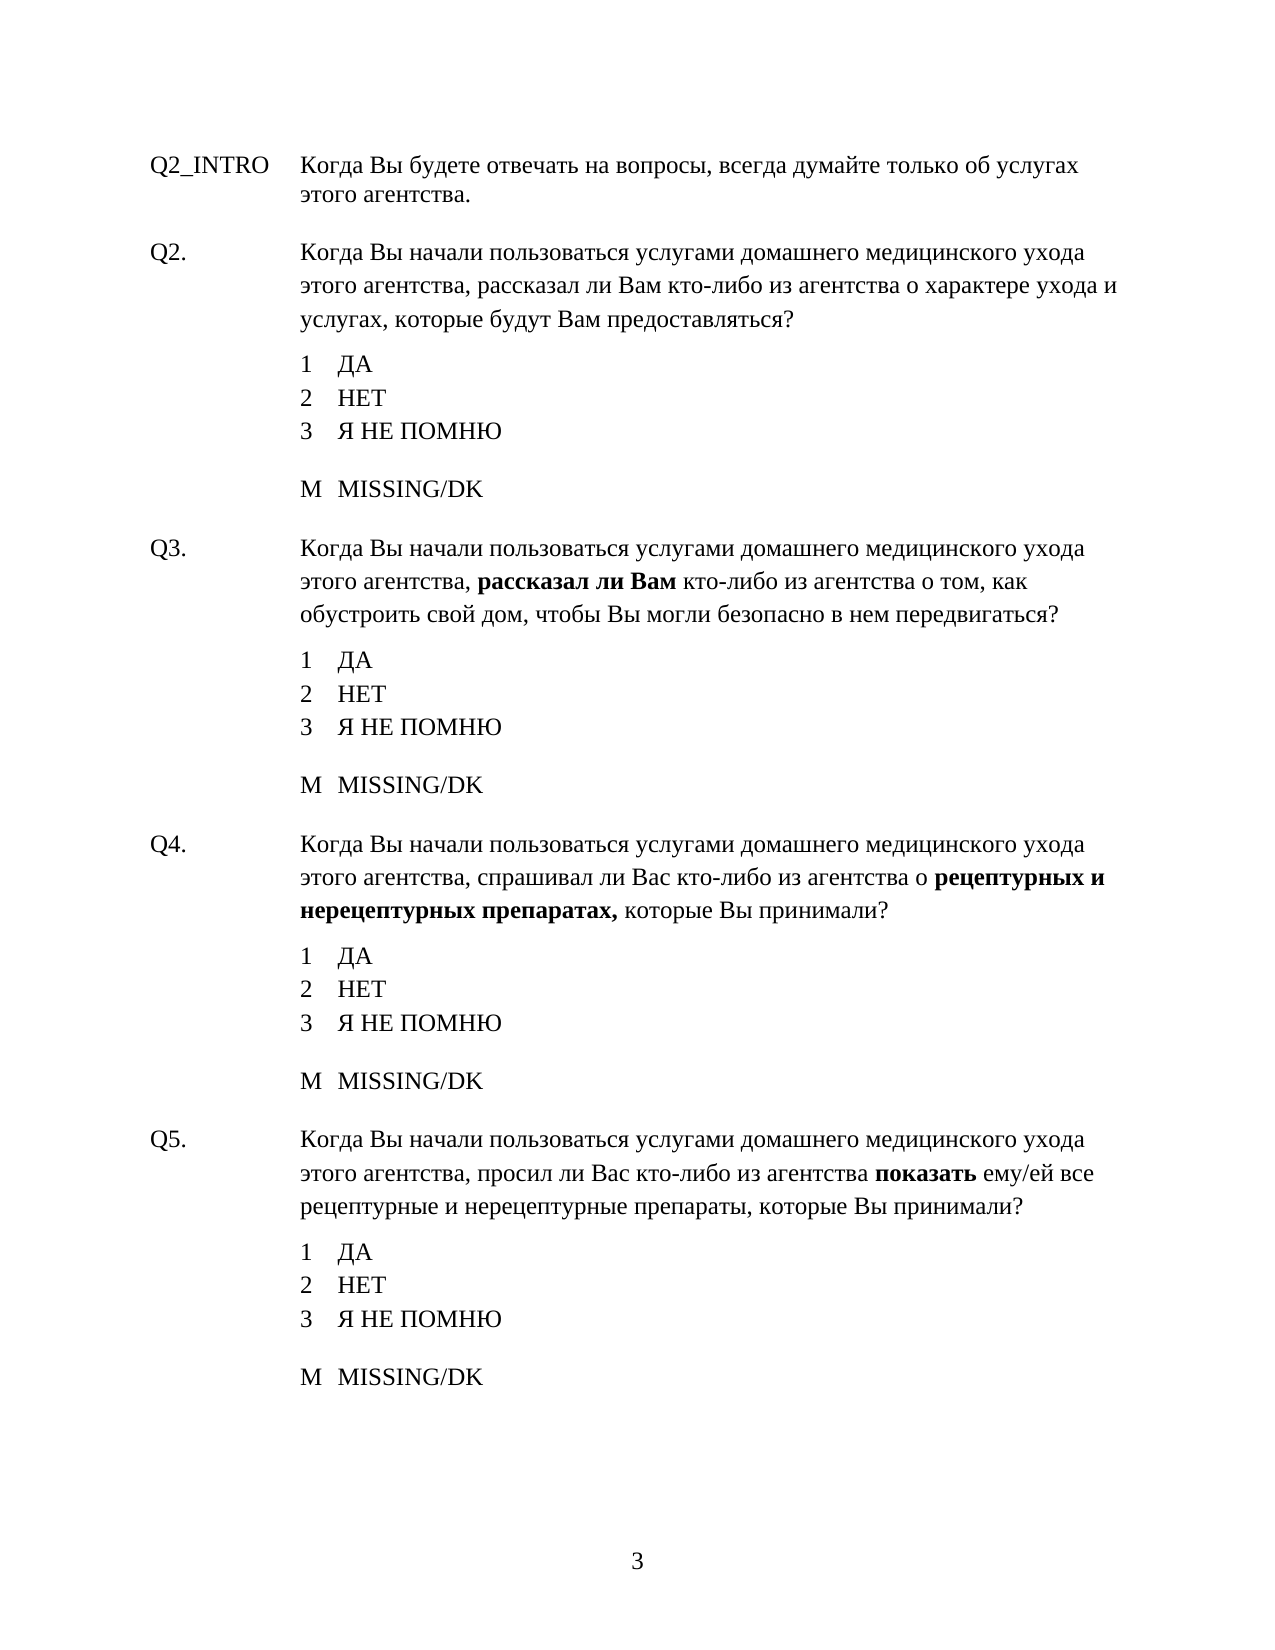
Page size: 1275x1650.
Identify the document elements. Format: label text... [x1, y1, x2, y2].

list НЕТ [300, 378, 1125, 412]
list Я НЕ ПОМНЮ [300, 1299, 1125, 1332]
list M MISSING/DK [300, 1062, 1125, 1095]
text Q2_INTRO Когда Вы будете отвечать на вопросы, всегда думайте только об услугах этого агентства. [150, 150, 1125, 207]
list ДА [300, 641, 1125, 674]
list M MISSING/DK [300, 1357, 1125, 1391]
list M MISSING/DK [300, 766, 1125, 799]
list Когда Вы начали пользоваться услугами домашнего медицинского ухода этого агентства, просил ли Вас кто-либо из агентства показать ему/ей все рецептурные и нерецептурные препараты, которые Вы принимали? [150, 1120, 1125, 1220]
list Я НЕ ПОМНЮ [300, 412, 1125, 445]
list ДА [300, 345, 1125, 378]
list ДА [300, 1232, 1125, 1266]
list НЕТ [300, 970, 1125, 1003]
list M MISSING/DK [300, 470, 1125, 503]
list Я НЕ ПОМНЮ [300, 1003, 1125, 1037]
list Когда Вы начали пользоваться услугами домашнего медицинского ухода этого агентства, рассказал ли Вам кто-либо из агентства о характере ухода и услугах, которые будут Вам предоставляться? [150, 232, 1125, 332]
list Когда Вы начали пользоваться услугами домашнего медицинского ухода этого агентства, рассказал ли Вам кто-либо из агентства о том, как обустроить свой дом, чтобы Вы могли безопасно в нем передвигаться? [150, 528, 1125, 628]
list Когда Вы начали пользоваться услугами домашнего медицинского ухода этого агентства, спрашивал ли Вас кто-либо из агентства о рецептурных и нерецептурных препаратах, которые Вы принимали? [150, 824, 1125, 924]
list НЕТ [300, 674, 1125, 707]
list НЕТ [300, 1266, 1125, 1299]
list ДА [300, 937, 1125, 970]
list Я НЕ ПОМНЮ [300, 707, 1125, 741]
